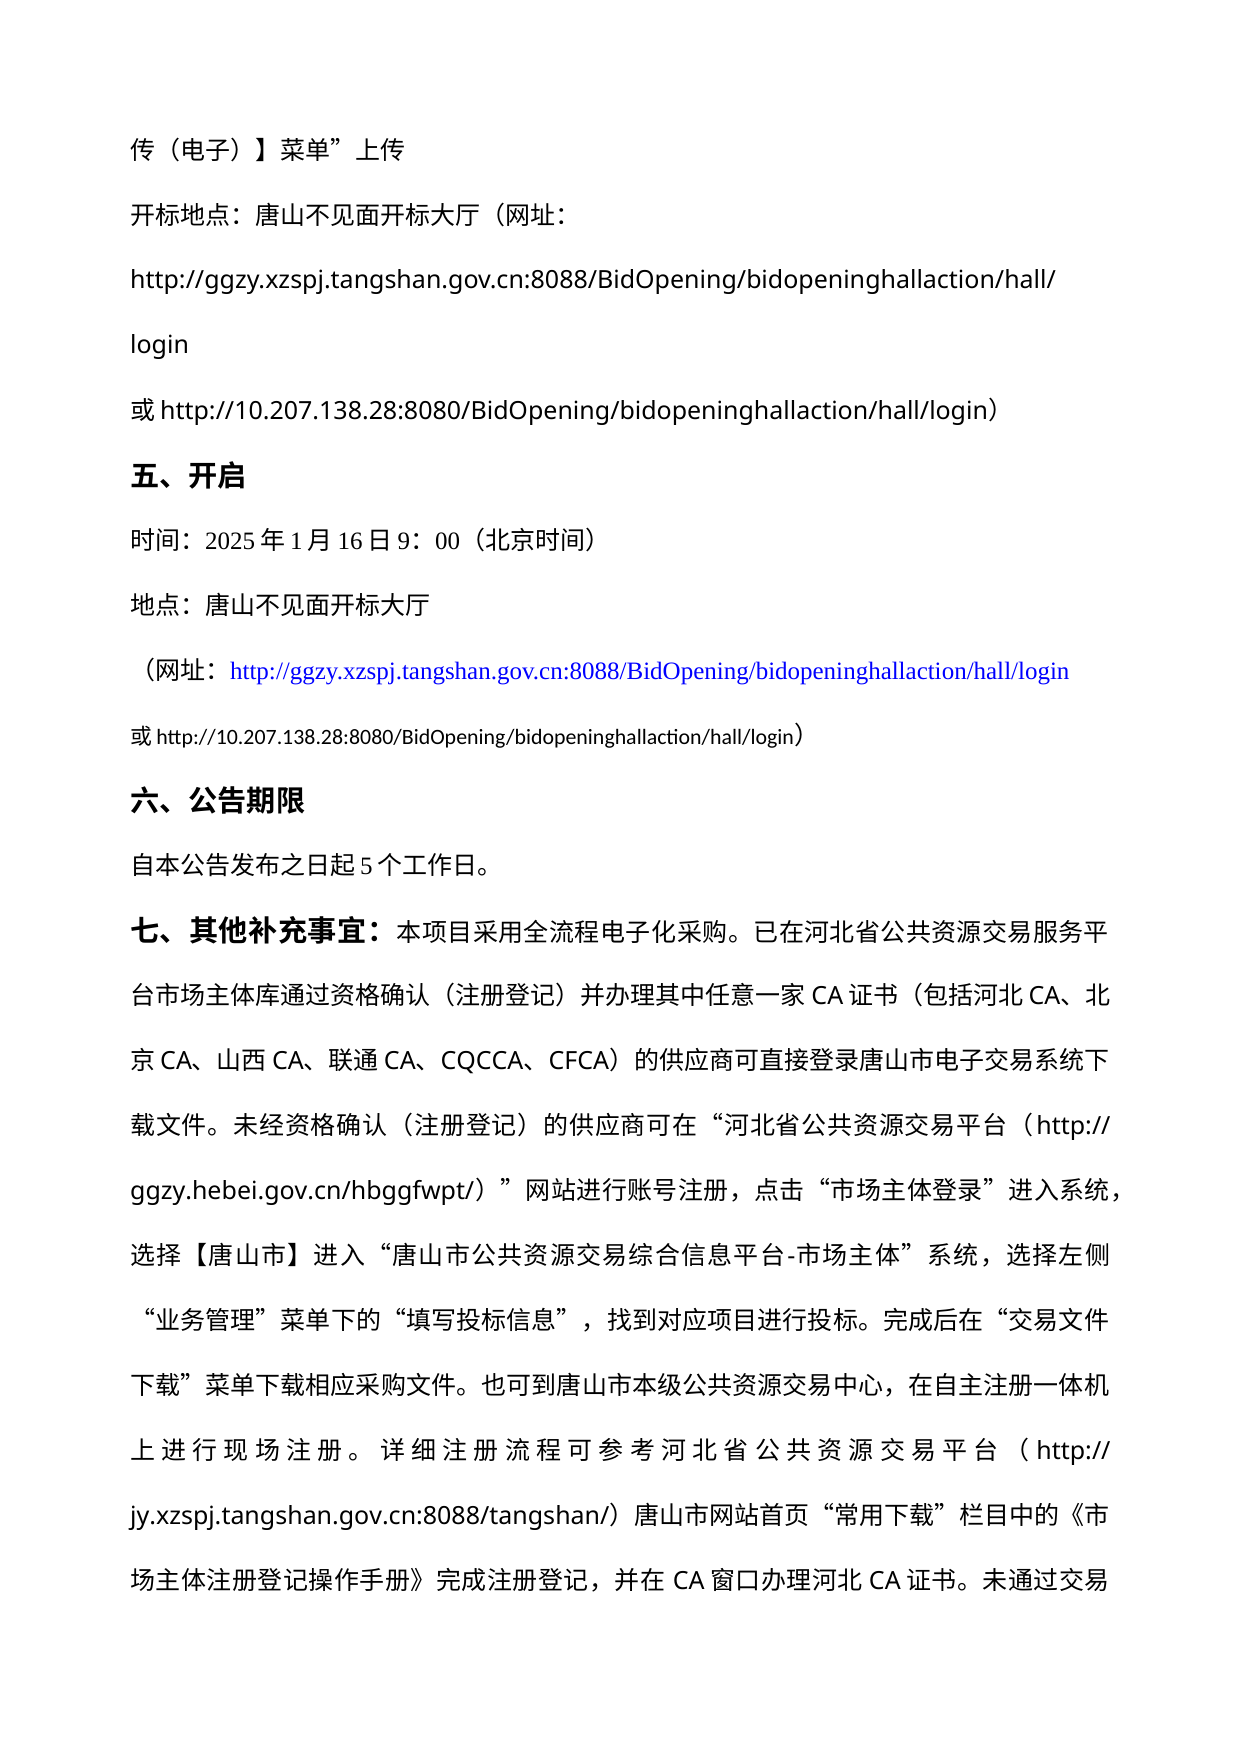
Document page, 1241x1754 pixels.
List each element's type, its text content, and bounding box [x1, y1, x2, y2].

text 开标地点：唐山不见面开标大厅（网址： [130, 181, 1110, 246]
text 或http://10.207.138.28:8080/BidOpening/bidopeninghallaction/hall/login） [130, 376, 1110, 441]
text （网址：http://ggzy.xzspj.tangshan.gov.cn:8088/BidOpening/bidopeninghallaction/hall/login [130, 636, 1110, 701]
text 时间：2025年1月16日9：00（北京时间） [130, 506, 1110, 571]
text http://ggzy.xzspj.tangshan.gov.cn:8088/BidOpening/bidopeninghallaction/hall/login [130, 246, 1110, 376]
text 六、公告期限 [130, 766, 1110, 831]
text 或http://10.207.138.28:8080/BidOpening/bidopeninghallaction/hall/login） [130, 701, 1110, 766]
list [130, 896, 1110, 1611]
text 五、开启 [130, 441, 1110, 506]
text 地点：唐山不见面开标大厅 [130, 571, 1110, 636]
text 自本公告发布之日起5个工作日。 [130, 831, 1110, 896]
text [130, 116, 1110, 181]
